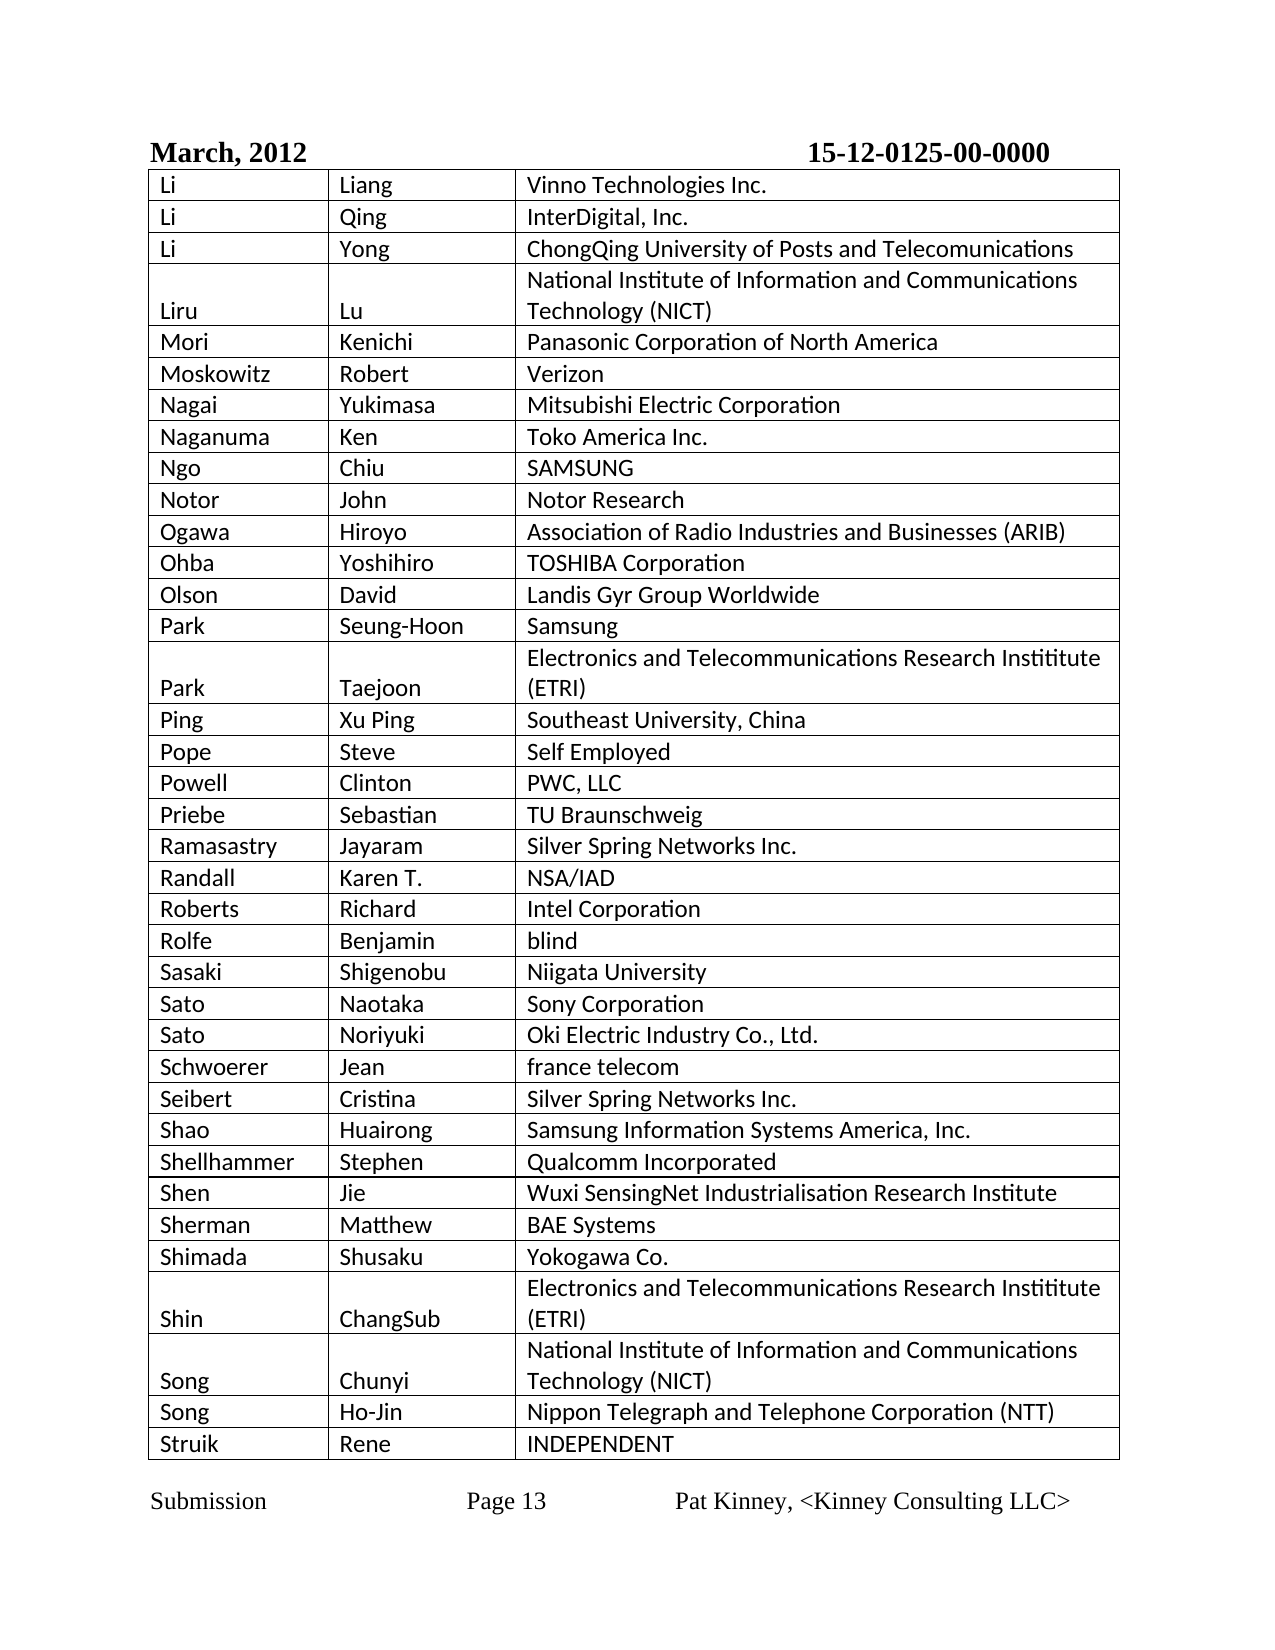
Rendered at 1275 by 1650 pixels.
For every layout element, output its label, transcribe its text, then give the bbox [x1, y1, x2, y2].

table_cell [516, 1334, 1119, 1395]
table_cell Silver Spring Networks Inc. [516, 1083, 1119, 1113]
table_cell Oki Electric Industry Co., Ltd. [516, 1020, 1119, 1050]
table_cell Steve [329, 736, 515, 766]
table_cell Sato [149, 1020, 328, 1050]
table_cell Stephen [329, 1146, 515, 1176]
table_cell Shigenobu [329, 957, 515, 987]
table_cell TOSHIBA Corporation [516, 547, 1119, 578]
table_cell Yokogawa Co. [516, 1241, 1119, 1271]
table_cell Ngo [149, 453, 328, 483]
table_cell Roberts [149, 894, 328, 924]
table_cell Toko America Inc. [516, 421, 1119, 452]
table_cell Huairong [329, 1114, 515, 1145]
table_cell Song [149, 1396, 328, 1427]
table_cell ChangSub [329, 1272, 515, 1333]
table_cell Ho-Jin [329, 1396, 515, 1427]
table_cell ChongQing University of Posts and Telecomunications [516, 233, 1119, 263]
table_cell Richard [329, 894, 515, 924]
table_cell Verizon [516, 358, 1119, 388]
table_cell Hiroyo [329, 516, 515, 546]
table_cell SAMSUNG [516, 453, 1119, 483]
table_cell Shen [149, 1178, 328, 1208]
table_cell Nippon Telegraph and Telephone Corporation (NTT) [516, 1396, 1119, 1427]
table_cell Park [149, 610, 328, 641]
table_cell Li [149, 170, 328, 200]
table_cell Jie [329, 1178, 515, 1208]
table_cell Panasonic Corporation of North America [516, 326, 1119, 357]
table_cell Mitsubishi Electric Corporation [516, 390, 1119, 420]
table_cell Shusaku [329, 1241, 515, 1271]
table_cell Chunyi [329, 1334, 515, 1395]
table_cell Vinno Technologies Inc. [516, 170, 1119, 200]
table_cell Seung-Hoon [329, 610, 515, 641]
table_cell BAE Systems [516, 1209, 1119, 1239]
table_cell Sasaki [149, 957, 328, 987]
table_cell Electronics and Telecommunications Research Instititute (ETRI) [516, 642, 1119, 703]
table_cell Park [149, 642, 328, 703]
table_cell Sebastian [329, 799, 515, 829]
table_cell Chiu [329, 453, 515, 483]
table_cell Robert [329, 358, 515, 388]
table_cell Yong [329, 233, 515, 263]
table_cell Ogawa [149, 516, 328, 546]
table_cell Mori [149, 326, 328, 357]
table_cell Qualcomm Incorporated [516, 1146, 1119, 1176]
table_cell Cristina [329, 1083, 515, 1113]
table_cell Notor Research [516, 484, 1119, 515]
table_cell Sherman [149, 1209, 328, 1239]
table_cell Samsung [516, 610, 1119, 641]
table_cell Lu [329, 264, 515, 325]
table_cell blind [516, 925, 1119, 956]
table_cell Xu Ping [329, 704, 515, 734]
table_cell Shin [149, 1272, 328, 1333]
table_cell Sato [149, 988, 328, 1019]
table_cell TU Braunschweig [516, 799, 1119, 829]
table_cell NSA/IAD [516, 862, 1119, 892]
table_cell Olson [149, 579, 328, 609]
table_cell Ping [149, 704, 328, 734]
table_cell Landis Gyr Group Worldwide [516, 579, 1119, 609]
table_cell Li [149, 201, 328, 232]
table_cell Taejoon [329, 642, 515, 703]
table_cell Liang [329, 170, 515, 200]
table_cell Pope [149, 736, 328, 766]
table_cell Notor [149, 484, 328, 515]
table_cell Sony Corporation [516, 988, 1119, 1019]
table_cell Niigata University [516, 957, 1119, 987]
table_cell Ramasastry [149, 830, 328, 861]
table_cell Association of Radio Industries and Businesses (ARIB) [516, 516, 1119, 546]
table_cell Rolfe [149, 925, 328, 956]
table_cell france telecom [516, 1051, 1119, 1082]
table_cell David [329, 579, 515, 609]
table_cell Shellhammer [149, 1146, 328, 1176]
table_cell Matthew [329, 1209, 515, 1239]
table_cell Qing [329, 201, 515, 232]
table_cell Noriyuki [329, 1020, 515, 1050]
table_cell Kenichi [329, 326, 515, 357]
table_cell Jayaram [329, 830, 515, 861]
table_cell Liru [149, 264, 328, 325]
table_cell Ohba [149, 547, 328, 578]
table_cell Rene [329, 1428, 515, 1458]
table_cell Naotaka [329, 988, 515, 1019]
table_cell Struik [149, 1428, 328, 1458]
table_cell John [329, 484, 515, 515]
table_cell National Institute of Information and Communications Technology (NICT) [516, 264, 1119, 325]
table_cell Electronics and Telecommunications Research Instititute (ETRI) [516, 1272, 1119, 1333]
table_cell Wuxi SensingNet Industrialisation Research Institute [516, 1178, 1119, 1208]
table_cell INDEPENDENT [516, 1428, 1119, 1458]
table_cell Clinton [329, 767, 515, 798]
table_cell Karen T. [329, 862, 515, 892]
table_cell Moskowitz [149, 358, 328, 388]
table_cell PWC, LLC [516, 767, 1119, 798]
table_cell Samsung Information Systems America, Inc. [516, 1114, 1119, 1145]
table_cell Schwoerer [149, 1051, 328, 1082]
table_cell Ken [329, 421, 515, 452]
table_cell Yukimasa [329, 390, 515, 420]
table_cell Intel Corporation [516, 894, 1119, 924]
table_cell Randall [149, 862, 328, 892]
table_cell Song [149, 1334, 328, 1395]
table_cell Benjamin [329, 925, 515, 956]
table_cell Seibert [149, 1083, 328, 1113]
table_cell Li [149, 233, 328, 263]
table_cell Shimada [149, 1241, 328, 1271]
table_cell InterDigital, Inc. [516, 201, 1119, 232]
table_cell Naganuma [149, 421, 328, 452]
table_cell Self Employed [516, 736, 1119, 766]
table_cell Shao [149, 1114, 328, 1145]
table_cell Yoshihiro [329, 547, 515, 578]
table_cell Priebe [149, 799, 328, 829]
table_cell Jean [329, 1051, 515, 1082]
table_cell Southeast University, China [516, 704, 1119, 734]
table_cell Nagai [149, 390, 328, 420]
table_cell Powell [149, 767, 328, 798]
table_cell Silver Spring Networks Inc. [516, 830, 1119, 861]
